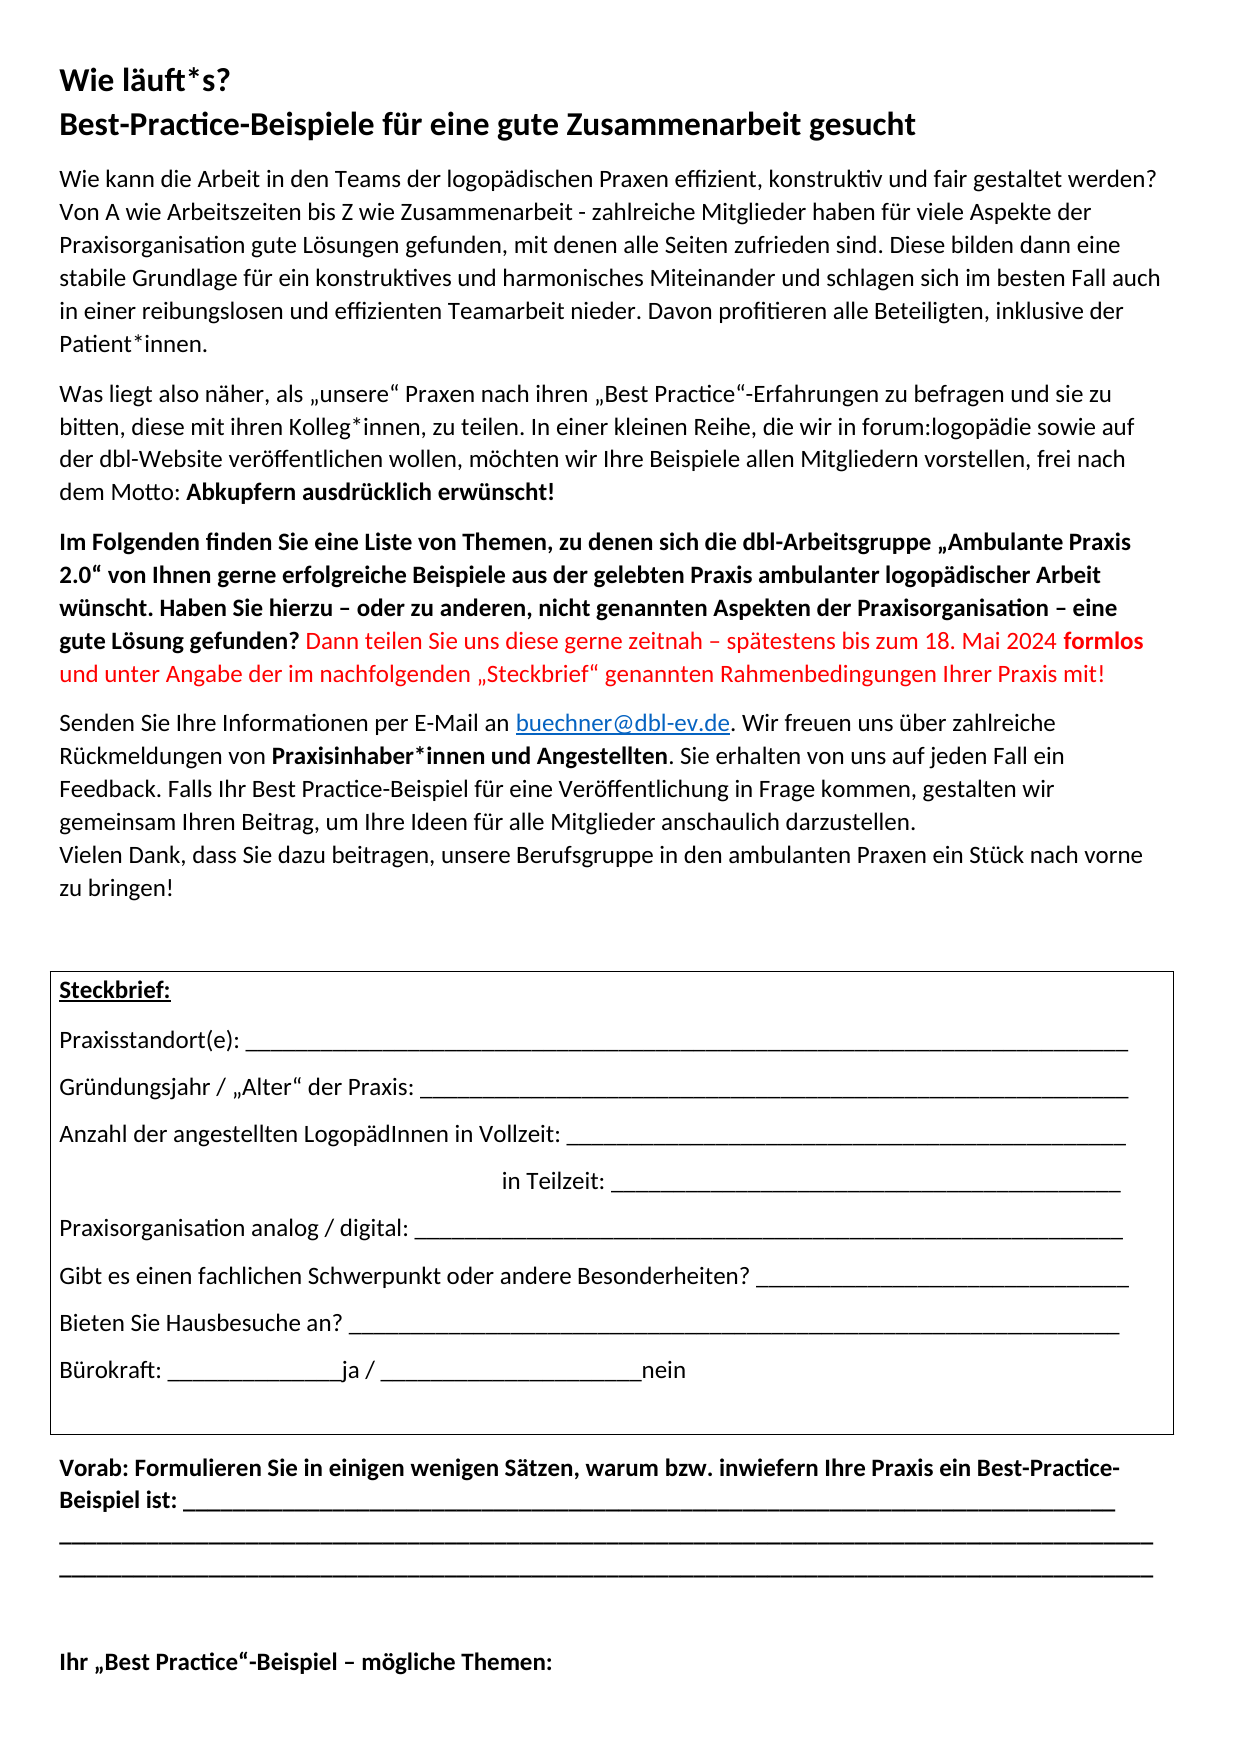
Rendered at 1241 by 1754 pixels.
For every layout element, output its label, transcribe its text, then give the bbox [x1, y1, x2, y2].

text Vorab: Formulieren Sie in einigen wenigen Sätzen, warum bzw. inwiefern Ihre Praxis ein Best-Practice-Beispiel ist: ___________________________________________________________________________ [59, 1452, 1165, 1515]
text Praxisstandort(e): _______________________________________________________________________ [51, 1021, 1173, 1054]
text Gibt es einen fachlichen Schwerpunkt oder andere Besonderheiten? ______________________________ [51, 1257, 1173, 1290]
text Bieten Sie Hausbesuche an? ______________________________________________________________ [51, 1304, 1173, 1337]
text Im Folgenden finden Sie eine Liste von Themen, zu denen sich die dbl-Arbeitsgruppe „Ambulante Praxis 2.0“ von Ihnen gerne erfolgreiche Beispiele aus der gelebten Praxis ambulanter logopädischer Arbeit wünscht. Haben Sie hierzu – oder zu anderen, nicht genannten Aspekten der Praxisorganisation – eine gute Lösung gefunden? Dann teilen Sie uns diese gerne zeitnah – spätestens bis zum 18. Mai 2024 formlos und unter Angabe der im nachfolgenden „Steckbrief“ genannten Rahmenbedingungen Ihrer Praxis mit! [59, 526, 1165, 688]
text Gründungsjahr / „Alter“ der Praxis: _________________________________________________________ [51, 1068, 1173, 1102]
text Senden Sie Ihre Informationen per E-Mail an buechner@dbl-ev.de. Wir freuen uns über zahlreiche Rückmeldungen von Praxisinhaber*innen und Angestellten. Sie erhalten von uns auf jeden Fall ein Feedback. Falls Ihr Best Practice-Beispiel für eine Veröffentlichung in Frage kommen, gestalten wir gemeinsam Ihren Beitrag, um Ihre Ideen für alle Mitglieder anschaulich darzustellen. Vielen Dank, dass Sie dazu beitragen, unsere Berufsgruppe in den ambulanten Praxen ein Stück nach vorne zu bringen! [59, 707, 1165, 902]
text Ihr „Best Practice“-Beispiel – mögliche Themen: [59, 1646, 1165, 1677]
text ________________________________________________________________________________________ ________________________________________________________________________________________ [59, 1517, 1165, 1611]
text Praxisorganisation analog / digital: _________________________________________________________ [51, 1209, 1173, 1243]
text Anzahl der angestellten LogopädInnen in Vollzeit: _____________________________________________ [51, 1115, 1173, 1149]
text Steckbrief: [51, 972, 1173, 1005]
text Bürokraft: ______________ja / _____________________nein [51, 1351, 1173, 1385]
text Wie kann die Arbeit in den Teams der logopädischen Praxen effizient, konstruktiv und fair gestaltet werden? Von A wie Arbeitszeiten bis Z wie Zusammenarbeit - zahlreiche Mitglieder haben für viele Aspekte der Praxisorganisation gute Lösungen gefunden, mit denen alle Seiten zufrieden sind. Diese bilden dann eine stabile Grundlage für ein konstruktives und harmonisches Miteinander und schlagen sich im besten Fall auch in einer reibungslosen und effizienten Teamarbeit nieder. Davon profitieren alle Beteiligten, inklusive der Patient*innen. [59, 164, 1165, 359]
text in Teilzeit: _________________________________________ [51, 1162, 1173, 1196]
text Wie läuft*s? Best-Practice-Beispiele für eine gute Zusammenarbeit gesucht [59, 59, 1165, 144]
text Was liegt also näher, als „unsere“ Praxen nach ihren „Best Practice“-Erfahrungen zu befragen und sie zu bitten, diese mit ihren Kolleg*innen, zu teilen. In einer kleinen Reihe, die wir in forum:logopädie sowie auf der dbl-Website veröffentlichen wollen, möchten wir Ihre Beispiele allen Mitgliedern vorstellen, frei nach dem Motto: Abkupfern ausdrücklich erwünscht! [59, 378, 1165, 507]
